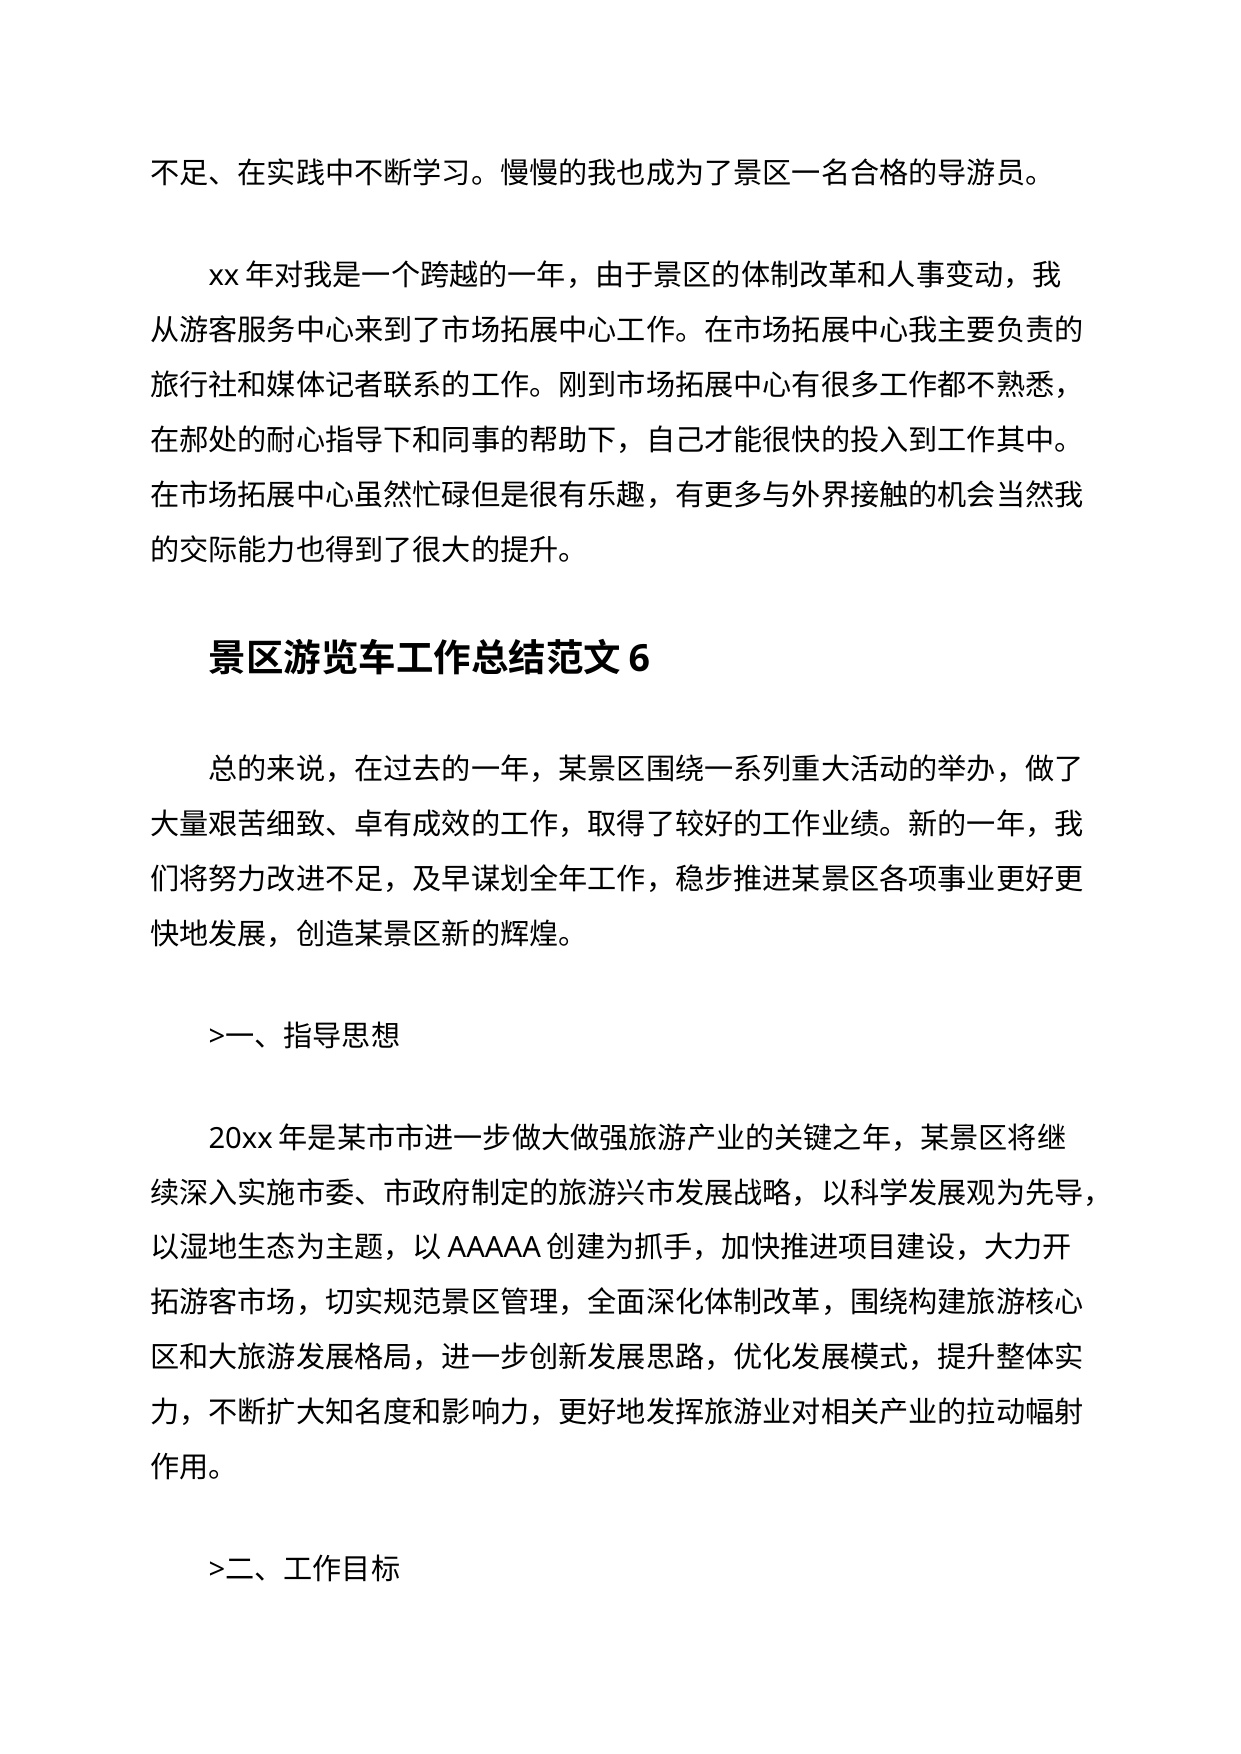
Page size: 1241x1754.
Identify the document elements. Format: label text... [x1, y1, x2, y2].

text 景区游览车工作总结范文6 [150, 628, 1090, 683]
text xx年对我是一个跨越的一年，由于景区的体制改革和人事变动，我从游客服务中心来到了市场拓展中心工作。在市场拓展中心我主要负责的旅行社和媒体记者联系的工作。刚到市场拓展中心有很多工作都不熟悉，在郝处的耐心指导下和同事的帮助下，自己才能很快的投入到工作其中。在市场拓展中心虽然忙碌但是很有乐趣，有更多与外界接触的机会当然我的交际能力也得到了很大的提升。 [150, 252, 1090, 569]
text >一、指导思想 [150, 1012, 1090, 1054]
text 总的来说，在过去的一年，某景区围绕一系列重大活动的举办，做了大量艰苦细致、卓有成效的工作，取得了较好的工作业绩。新的一年，我们将努力改进不足，及早谋划全年工作，稳步推进某景区各项事业更好更快地发展，创造某景区新的辉煌。 [150, 746, 1090, 953]
text 20xx年是某市市进一步做大做强旅游产业的关键之年，某景区将继续深入实施市委、市政府制定的旅游兴市发展战略，以科学发展观为先导，以湿地生态为主题，以AAAAA创建为抓手，加快推进项目建设，大力开拓游客市场，切实规范景区管理，全面深化体制改革，围绕构建旅游核心区和大旅游发展格局，进一步创新发展思路，优化发展模式，提升整体实力，不断扩大知名度和影响力，更好地发挥旅游业对相关产业的拉动幅射作用。 [150, 1114, 1090, 1486]
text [150, 150, 1090, 192]
text >二、工作目标 [150, 1546, 1090, 1588]
